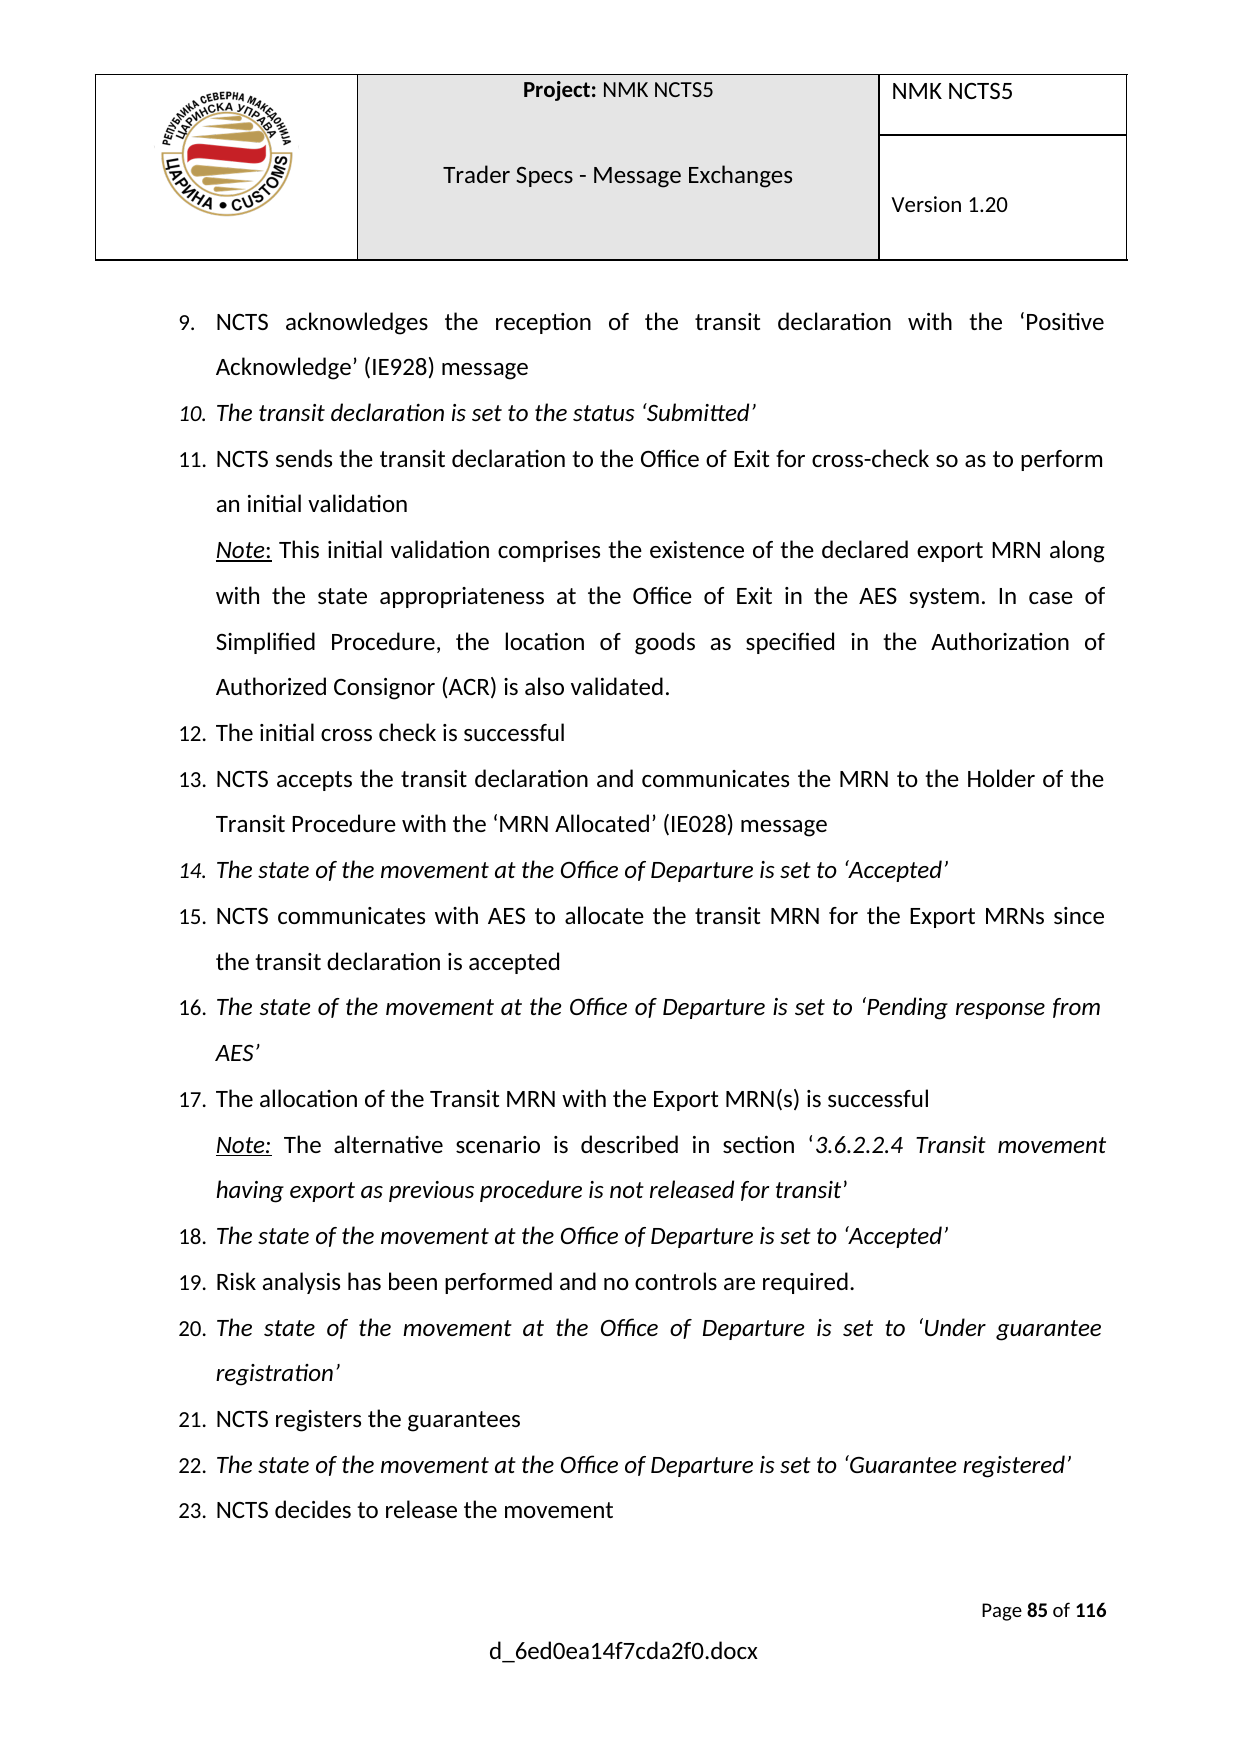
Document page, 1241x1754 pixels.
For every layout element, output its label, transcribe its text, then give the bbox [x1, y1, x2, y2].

list The initial cross check is successful [178, 717, 1106, 748]
list The state of the movement at the Office of Departure is set to ‘Accepted’ [178, 1220, 1106, 1251]
picture [153, 78, 300, 228]
list NCTS accepts the transit declaration and communicates the MRN to the Holder of the Transit Procedure with the ‘MRN Allocated’ (IE028) message [178, 763, 1106, 839]
list The state of the movement at the Office of Departure is set to ‘Under guarantee registration’ [178, 1312, 1106, 1388]
list Note: This initial validation comprises the existence of the declared export MRN along with the state appropriateness at the Office of Exit in the AES system. In case of Simplified Procedure, the location of goods as specified in the Authorization of Authorized Consignor (ACR) is also validated. [216, 534, 1106, 702]
list The state of the movement at the Office of Departure is set to ‘Pending response from AES’ [178, 992, 1106, 1068]
list NCTS sends the transit declaration to the Office of Exit for cross-check so as to perform an initial validation [178, 443, 1106, 519]
list Note: The alternative scenario is described in section ‘3.6.2.2.4 Transit movement having export as previous procedure is not released for transit’ [216, 1129, 1106, 1205]
list The state of the movement at the Office of Departure is set to ‘Accepted’ [178, 854, 1106, 885]
list Risk analysis has been performed and no controls are required. [178, 1266, 1106, 1296]
list The allocation of the Transit MRN with the Export MRN(s) is successful [178, 1083, 1106, 1113]
list The transit declaration is set to the status ‘Submitted’ [178, 397, 1106, 428]
list NCTS decides to release the movement [178, 1494, 1106, 1525]
list The state of the movement at the Office of Departure is set to ‘Guarantee registered’ [178, 1449, 1106, 1479]
list NCTS acknowledges the reception of the transit declaration with the ‘Positive Acknowledge’ (IE928) message [178, 306, 1106, 382]
list NCTS communicates with AES to allocate the transit MRN for the Export MRNs since the transit declaration is accepted [178, 900, 1106, 976]
list NCTS registers the guarantees [178, 1403, 1106, 1434]
